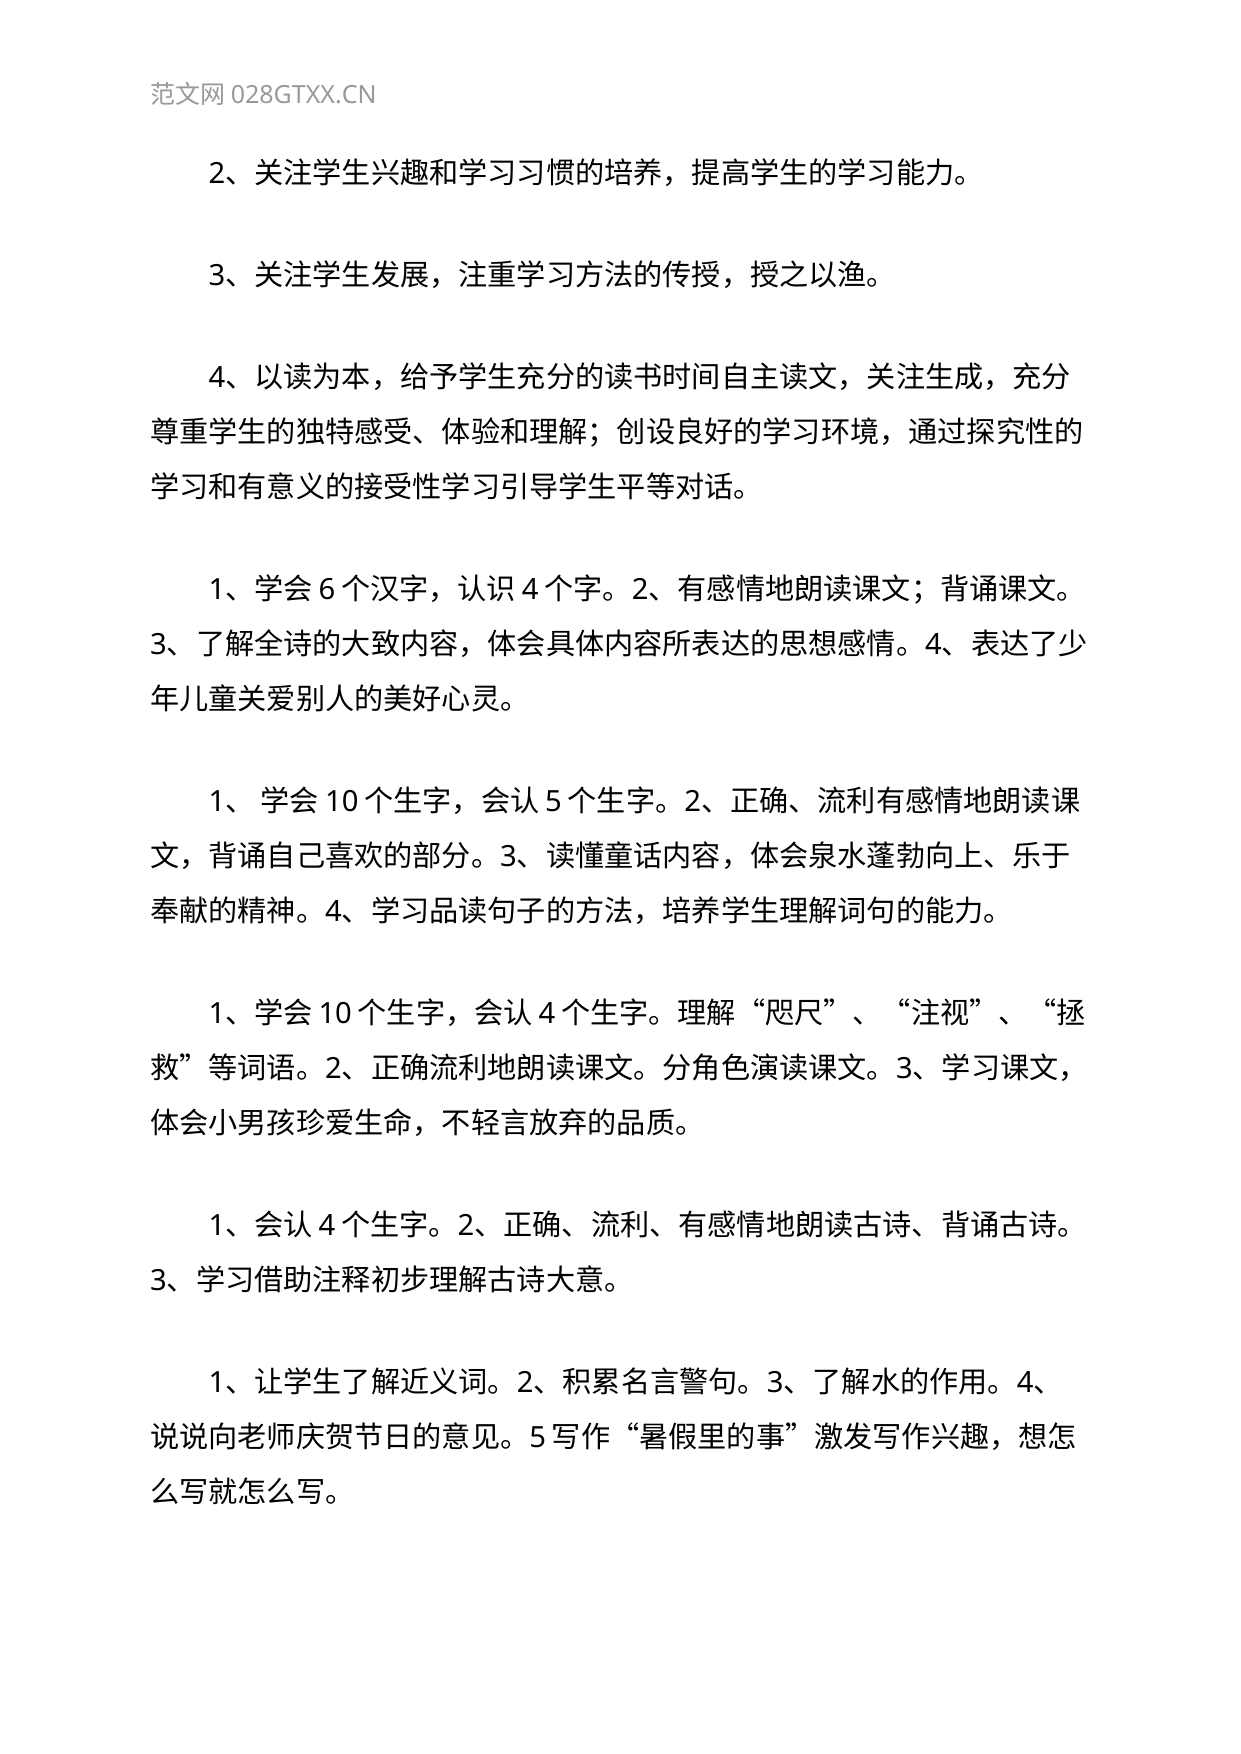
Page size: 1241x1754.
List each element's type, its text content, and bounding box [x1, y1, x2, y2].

text 1、会认4个生字。2、正确、流利、有感情地朗读古诗、背诵古诗。3、学习借助注释初步理解古诗大意。 [150, 1201, 1090, 1298]
text 1、 学会10个生字，会认5个生字。2、正确、流利有感情地朗读课文，背诵自己喜欢的部分。3、读懂童话内容，体会泉水蓬勃向上、乐于奉献的精神。4、学习品读句子的方法，培养学生理解词句的能力。 [150, 777, 1090, 930]
text 2、关注学生兴趣和学习习惯的培养，提高学生的学习能力。 [150, 150, 1090, 192]
text 1、学会10个生字，会认4个生字。理解“咫尺”、“注视”、“拯救”等词语。2、正确流利地朗读课文。分角色演读课文。3、学习课文，体会小男孩珍爱生命，不轻言放弃的品质。 [150, 989, 1090, 1142]
text 4、以读为本，给予学生充分的读书时间自主读文，关注生成，充分尊重学生的独特感受、体验和理解；创设良好的学习环境，通过探究性的学习和有意义的接受性学习引导学生平等对话。 [150, 354, 1090, 506]
text 1、学会6个汉字，认识4个字。2、有感情地朗读课文；背诵课文。3、了解全诗的大致内容，体会具体内容所表达的思想感情。4、表达了少年儿童关爱别人的美好心灵。 [150, 566, 1090, 718]
text 1、让学生了解近义词。2、积累名言警句。3、了解水的作用。4、说说向老师庆贺节日的意见。5写作“暑假里的事”激发写作兴趣，想怎么写就怎么写。 [150, 1358, 1090, 1510]
text 3、关注学生发展，注重学习方法的传授，授之以渔。 [150, 252, 1090, 294]
